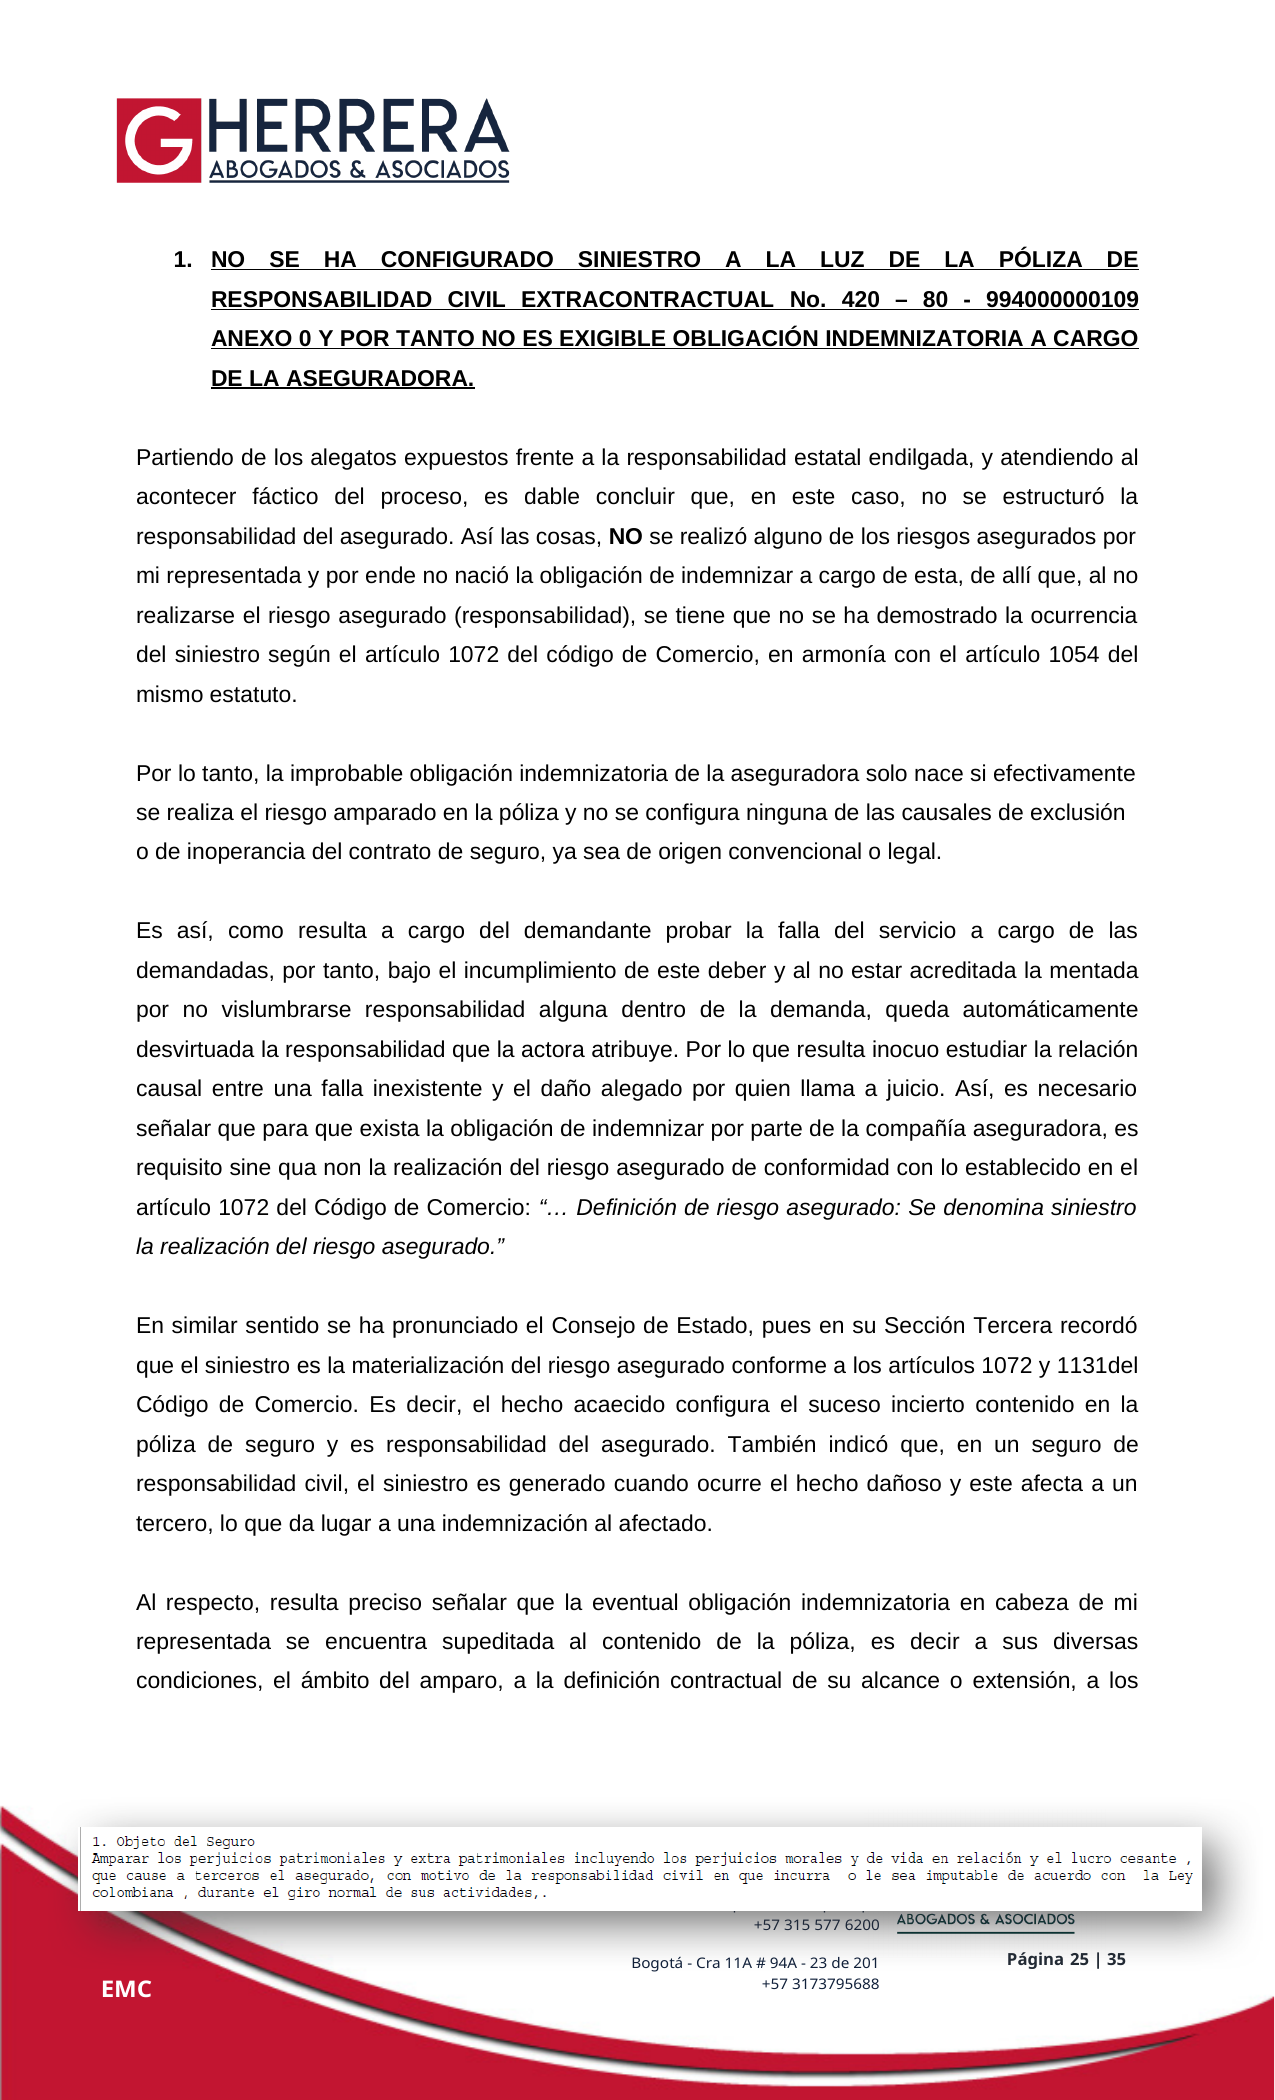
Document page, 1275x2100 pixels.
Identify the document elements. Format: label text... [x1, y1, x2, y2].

text o de inoperancia del contrato de seguro, ya sea de origen convencional o legal. [136, 838, 1139, 865]
text Por lo tanto, la improbable obligación indemnizatoria de la aseguradora solo nace si efectivamente [136, 759, 1139, 786]
text se realiza el riesgo amparado en la póliza y no se configura ninguna de las causales de exclusión [136, 799, 1139, 825]
list NO SE HA CONFIGURADO SINIESTRO A LA LUZ DE LA PÓLIZA DE RESPONSABILIDAD CIVIL EXTRACONTRACTUAL No. 420 – 80 - 994000000109 ANEXO 0 Y POR TANTO NO ES EXIGIBLE OBLIGACIÓN INDEMNIZATORIA A CARGO DE LA ASEGURADORA. [173, 246, 1139, 391]
picture [96, 75, 529, 206]
text Partiendo de los alegatos expuestos frente a la responsabilidad estatal endilgada, y atendiendo al acontecer fáctico del proceso, es dable concluir que, en este caso, no se estructuró la responsabilidad del asegurado. Así las cosas, NO se realizó alguno de los riesgos asegurados por [136, 444, 1139, 549]
picture [0, 1793, 1275, 2100]
text mi representada y por ende no nació la obligación de indemnizar a cargo de esta, de allí que, al no [136, 562, 1139, 588]
text En similar sentido se ha pronunciado el Consejo de Estado, pues en su Sección Tercera recordó que el siniestro es la materialización del riesgo asegurado conforme a los artículos 1072 y 1131del Código de Comercio. Es decir, el hecho acaecido configura el suceso incierto contenido en la póliza de seguro y es responsabilidad del asegurado. También indicó que, en un seguro de responsabilidad civil, el siniestro es generado cuando ocurre el hecho dañoso y este afecta a un tercero, lo que da lugar a una indemnización al afectado. [136, 1312, 1139, 1536]
text Es así, como resulta a cargo del demandante probar la falla del servicio a cargo de las demandadas, por tanto, bajo el incumplimiento de este deber y al no estar acreditada la mentada por no vislumbrarse responsabilidad alguna dentro de la demanda, queda automáticamente desvirtuada la responsabilidad que la actora atribuye. Por lo que resulta inocuo estudiar la relación causal entre una falla inexistente y el daño alegado por quien llama a juicio. Así, es necesario señalar que para que exista la obligación de indemnizar por parte de la compañía aseguradora, es requisito sine qua non la realización del riesgo asegurado de conformidad con lo establecido en el artículo 1072 del Código de Comercio: “… Definición de riesgo asegurado: Se denomina siniestro la realización del riesgo asegurado.” [136, 917, 1139, 1259]
text realizarse el riesgo asegurado (responsabilidad), se tiene que no se ha demostrado la ocurrencia del siniestro según el artículo 1072 del código de Comercio, en armonía con el artículo 1054 del mismo estatuto. [136, 602, 1139, 707]
